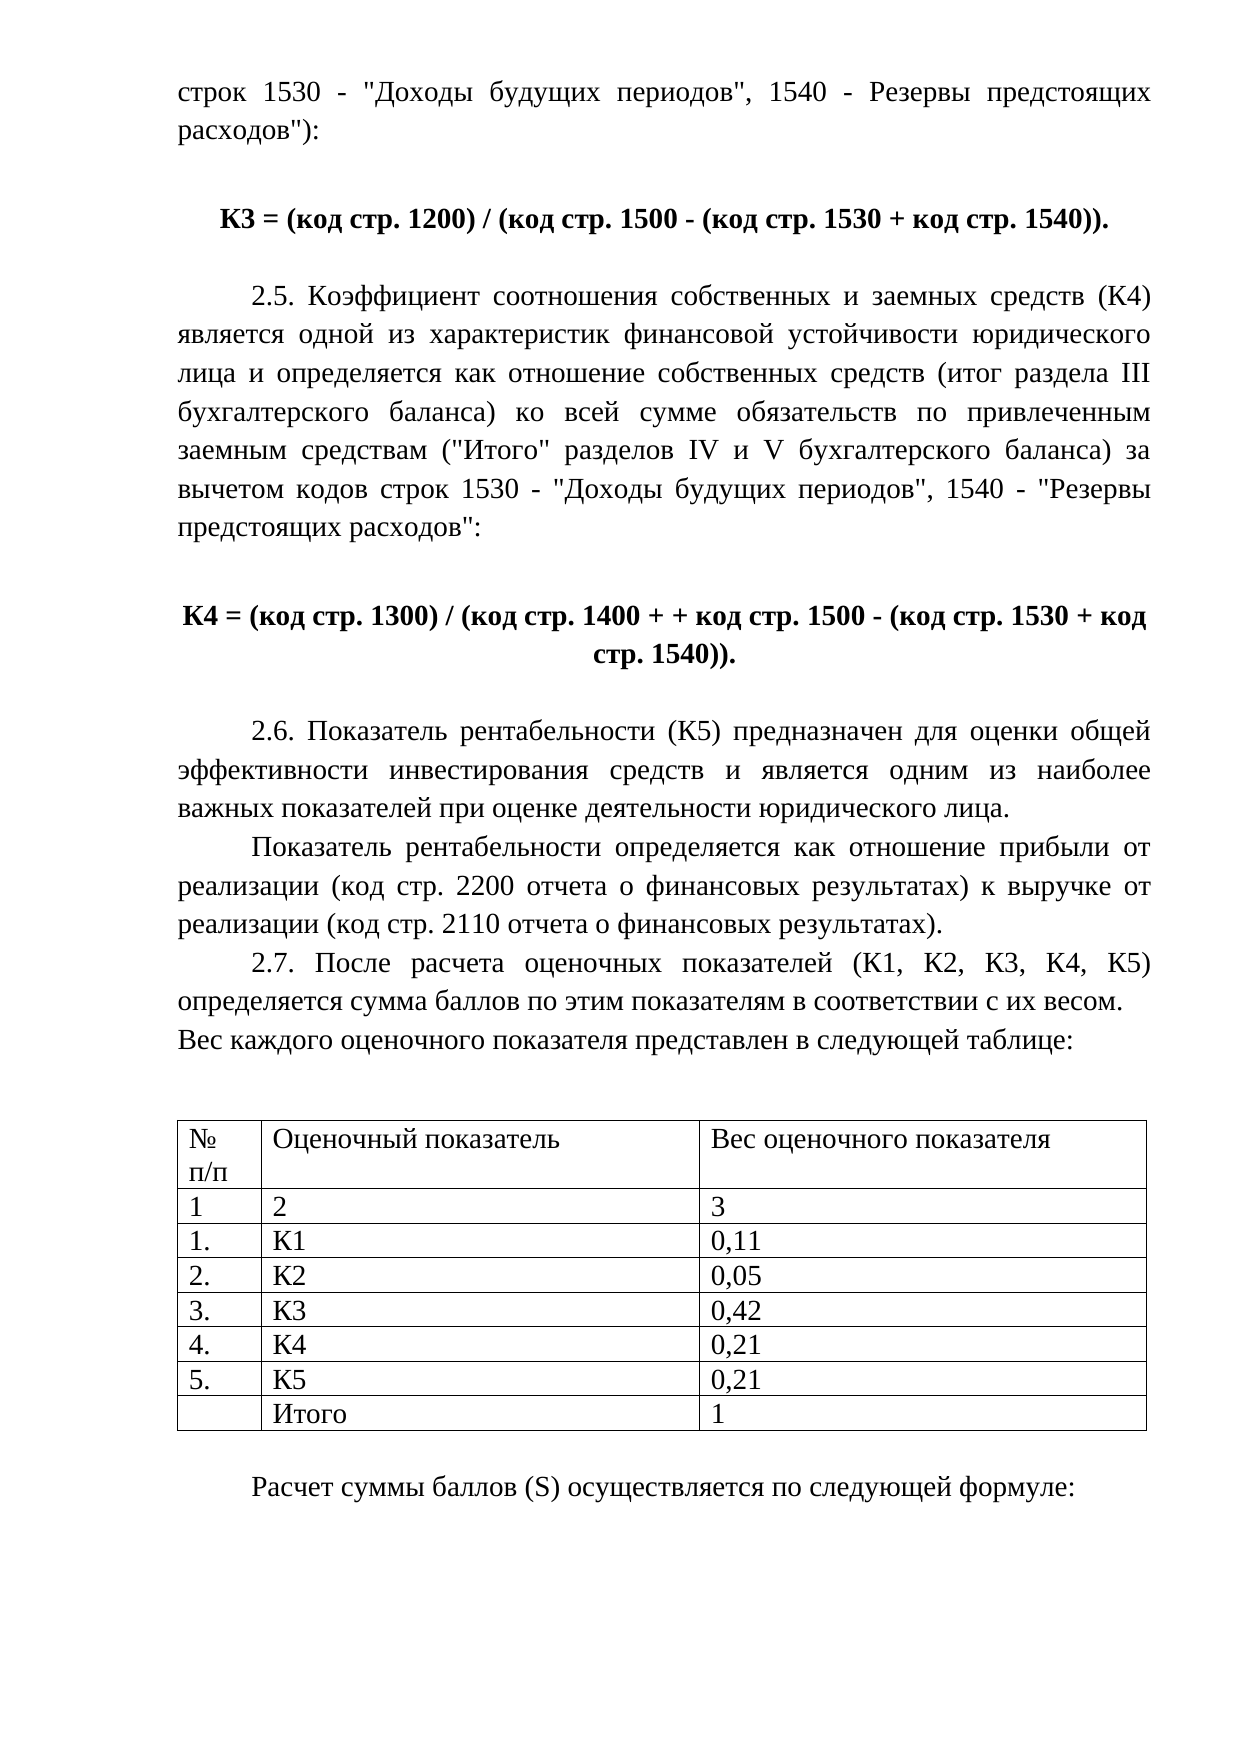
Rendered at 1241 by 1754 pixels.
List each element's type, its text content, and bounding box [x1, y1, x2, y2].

text Расчет суммы баллов (S) осуществляется по следующей формуле: [177, 1469, 1152, 1503]
text Вес каждого оценочного показателя представлен в следующей таблице: [177, 1022, 1152, 1055]
subtitle К4 = (код стр. 1300) / (код стр. 1400 + + код стр. 1500 - (код стр. 1530 + код стр. 1540)). [177, 598, 1152, 670]
table_cell 5. [178, 1362, 261, 1395]
text 2.7. После расчета оценочных показателей (К1, К2, К3, К4, К5) определяется сумма баллов по этим показателям в соответствии с их весом. [177, 945, 1152, 1017]
table_cell 2 [262, 1189, 699, 1222]
table_cell К4 [262, 1327, 699, 1361]
table_cell К3 [262, 1293, 699, 1326]
table_cell Итого [262, 1396, 699, 1430]
table_cell 3 [700, 1189, 1146, 1222]
table_cell 4. [178, 1327, 261, 1361]
table_cell 2. [178, 1258, 261, 1292]
table_cell [178, 1396, 261, 1430]
table_header Вес оценочного показателя [700, 1121, 1146, 1188]
table_cell 0,05 [700, 1258, 1146, 1292]
table_header Оценочный показатель [262, 1121, 699, 1188]
table_cell 3. [178, 1293, 261, 1326]
table_cell 1 [700, 1396, 1146, 1430]
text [177, 74, 1152, 146]
table_cell К5 [262, 1362, 699, 1395]
table_cell 1 [178, 1189, 261, 1222]
table_cell К2 [262, 1258, 699, 1292]
table_cell 0,11 [700, 1224, 1146, 1257]
table_cell 0,42 [700, 1293, 1146, 1326]
text 2.6. Показатель рентабельности (К5) предназначен для оценки общей эффективности инвестирования средств и является одним из наиболее важных показателей при оценке деятельности юридического лица. [177, 713, 1152, 824]
table_cell К1 [262, 1224, 699, 1257]
text Показатель рентабельности определяется как отношение прибыли от реализации (код стр. 2200 отчета о финансовых результатах) к выручке от реализации (код стр. 2110 отчета о финансовых результатах). [177, 829, 1152, 940]
text 2.5. Коэффициент соотношения собственных и заемных средств (К4) является одной из характеристик финансовой устойчивости юридического лица и определяется как отношение собственных средств (итог раздела III бухгалтерского баланса) ко всей сумме обязательств по привлеченным заемным средствам ("Итого" разделов IV и V бухгалтерского баланса) за вычетом кодов строк 1530 - "Доходы будущих периодов", 1540 - "Резервы предстоящих расходов": [177, 278, 1152, 543]
table_cell 0,21 [700, 1362, 1146, 1395]
subtitle К3 = (код стр. 1200) / (код стр. 1500 - (код стр. 1530 + код стр. 1540)). [177, 201, 1152, 234]
table_cell 0,21 [700, 1327, 1146, 1361]
table_header № п/п [178, 1121, 261, 1188]
table_cell 1. [178, 1224, 261, 1257]
